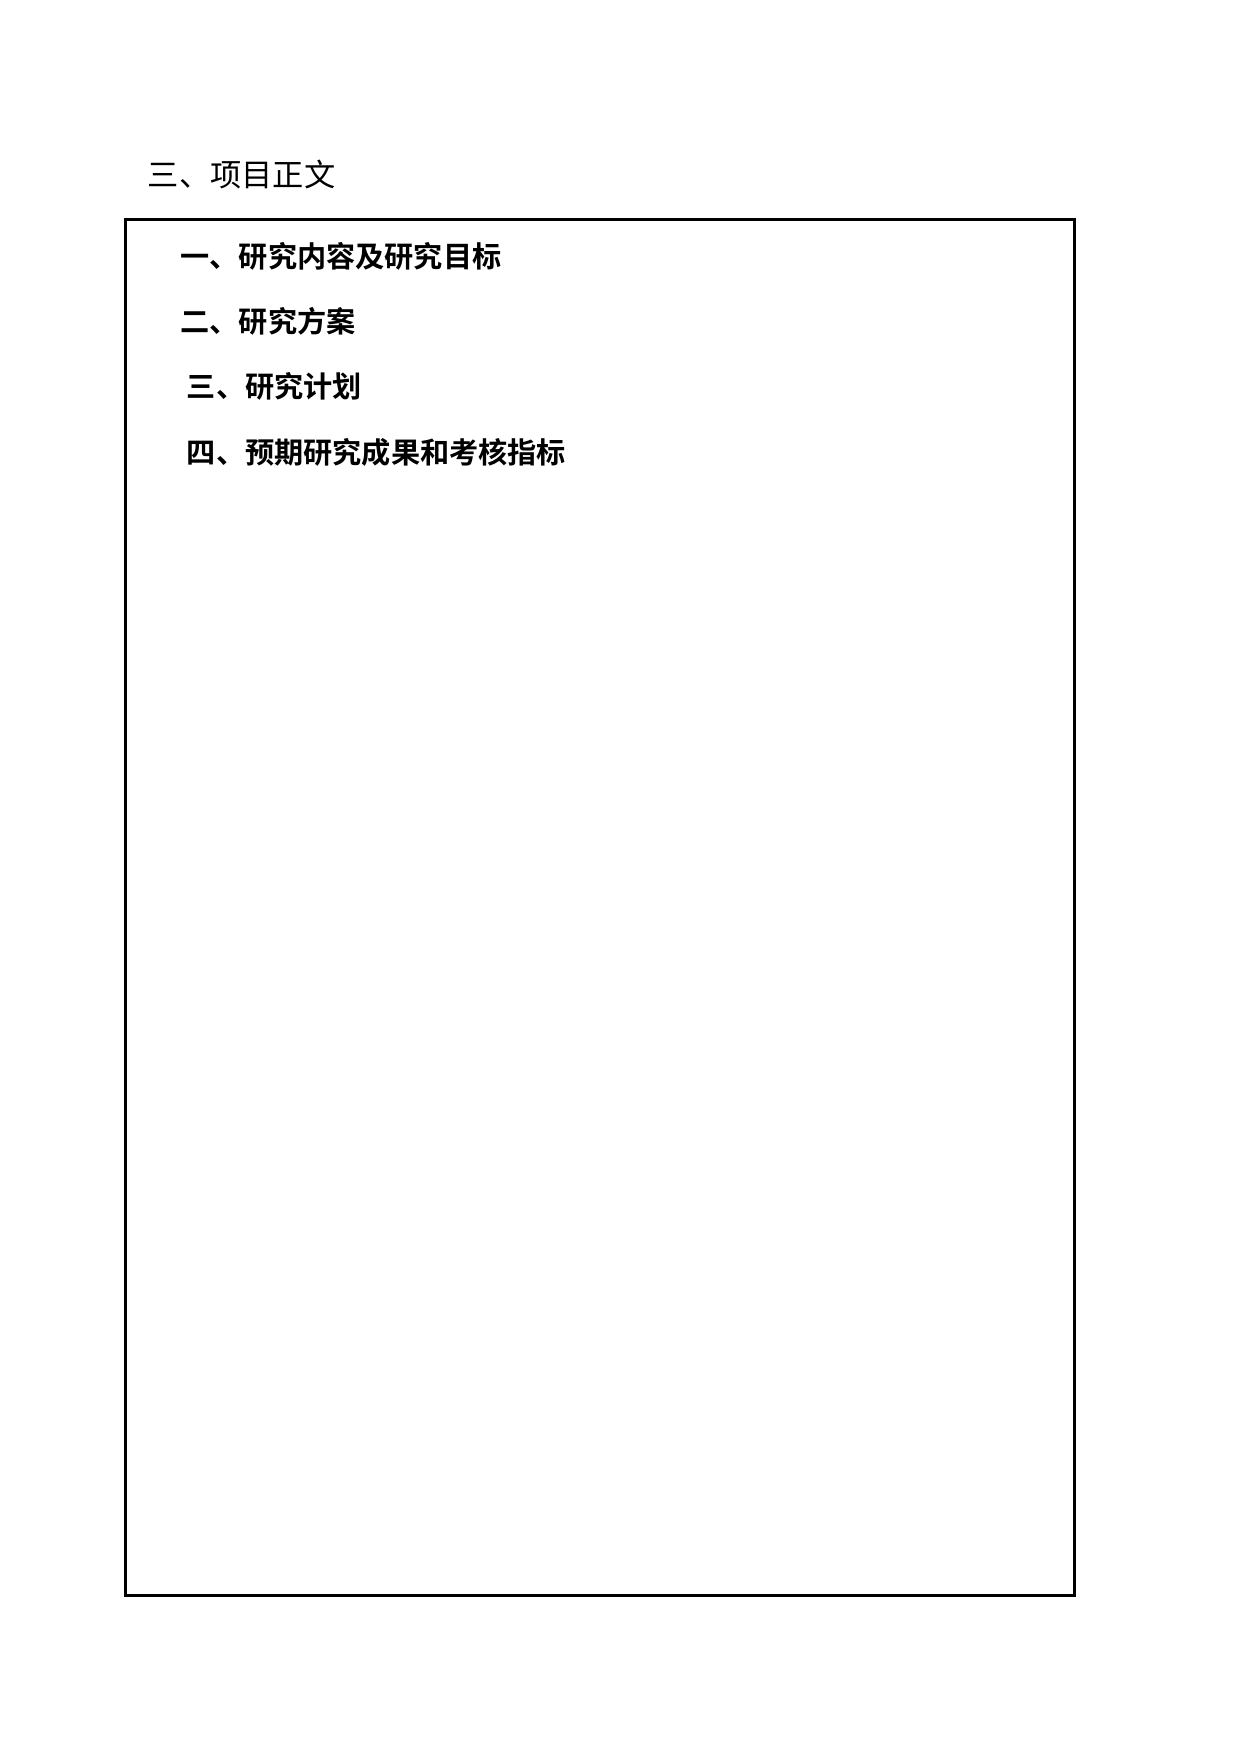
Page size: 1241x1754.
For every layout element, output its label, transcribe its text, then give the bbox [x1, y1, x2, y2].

text 三、项目正文 [148, 150, 1092, 195]
table_header 一、研究内容及研究目标 二、研究方案 三、研究计划 四、预期研究成果和考核指标 [127, 221, 1073, 1593]
